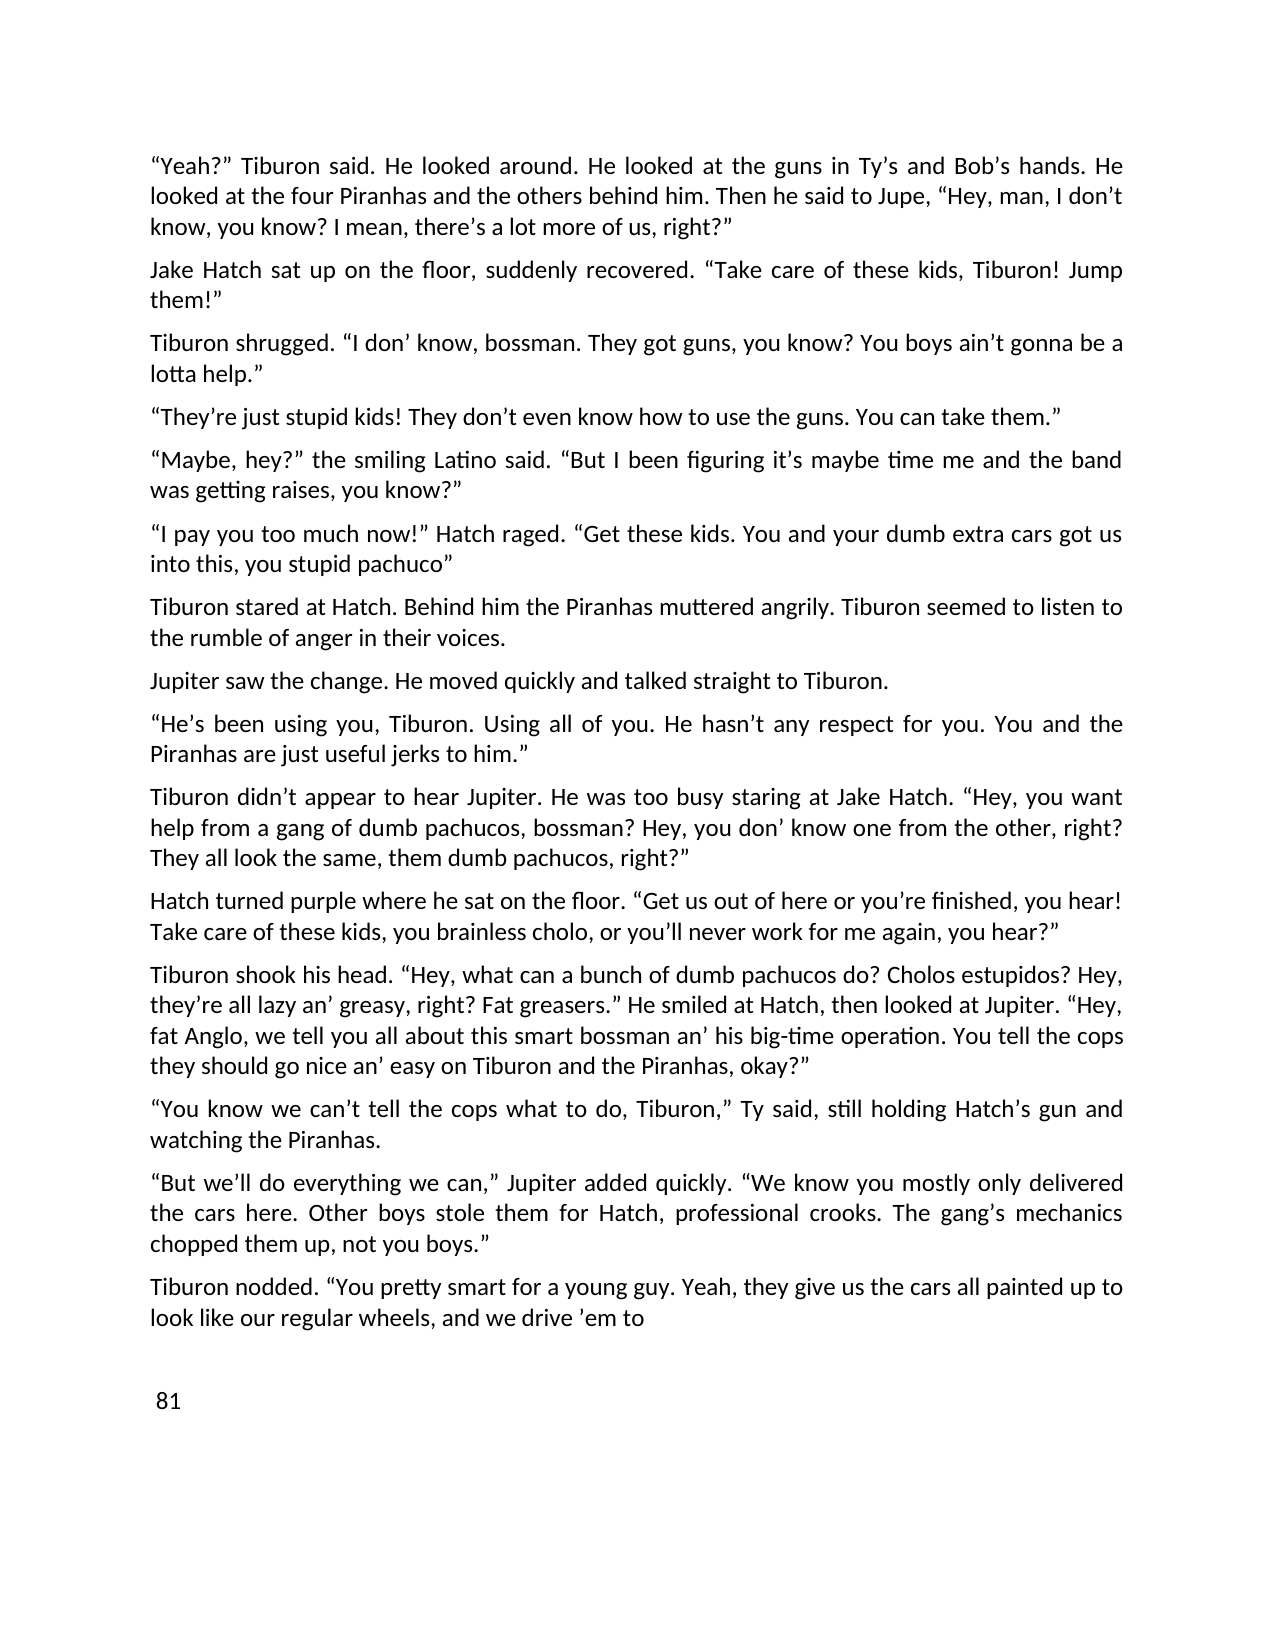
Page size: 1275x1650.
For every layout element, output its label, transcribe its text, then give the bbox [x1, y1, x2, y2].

text Tiburon nodded. “You pretty smart for a young guy. Yeah, they give us the cars all painted up to look like our regular wheels, and we drive ’em to [150, 1271, 1125, 1332]
text “Maybe, hey?” the smiling Latino said. “But I been figuring it’s maybe time me and the band was getting raises, you know?” [150, 444, 1125, 505]
text Tiburon didn’t appear to hear Jupiter. He was too busy staring at Jake Hatch. “Hey, you want help from a gang of dumb pachucos, bossman? Hey, you don’ know one from the other, right? They all look the same, them dumb pachucos, right?” [150, 781, 1125, 873]
text “They’re just stupid kids! They don’t even know how to use the guns. You can take them.” [150, 401, 1125, 432]
text “I pay you too much now!” Hatch raged. “Get these kids. You and your dumb extra cars got us into this, you stupid pachuco” [150, 518, 1125, 579]
text Tiburon shook his head. “Hey, what can a bunch of dumb pachucos do? Cholos estupidos? Hey, they’re all lazy an’ greasy, right? Fat greasers.” He smiled at Hatch, then looked at Jupiter. “Hey, fat Anglo, we tell you all about this smart bossman an’ his big-time operation. You tell the cops they should go nice an’ easy on Tiburon and the Piranhas, okay?” [150, 959, 1125, 1081]
text 81 [150, 1385, 1125, 1416]
text Hatch turned purple where he sat on the floor. “Get us out of here or you’re finished, you hear! Take care of these kids, you brainless cholo, or you’ll never work for me again, you hear?” [150, 885, 1125, 946]
text Jupiter saw the change. He moved quickly and talked straight to Tiburon. [150, 665, 1125, 695]
text “You know we can’t tell the cops what to do, Tiburon,” Ty said, still holding Hatch’s gun and watching the Piranhas. [150, 1093, 1125, 1154]
text Tiburon shrugged. “I don’ know, bossman. They got guns, you know? You boys ain’t gonna be a lotta help.” [150, 328, 1125, 389]
text “Yeah?” Tiburon said. He looked around. He looked at the guns in Ty’s and Bob’s hands. He looked at the four Piranhas and the others behind him. Then he said to Jupe, “Hey, man, I don’t know, you know? I mean, there’s a lot more of us, right?” [150, 150, 1125, 242]
text Tiburon stared at Hatch. Behind him the Piranhas muttered angrily. Tiburon seemed to listen to the rumble of anger in their voices. [150, 591, 1125, 652]
text Jake Hatch sat up on the floor, suddenly recovered. “Take care of these kids, Tiburon! Jump them!” [150, 254, 1125, 315]
text “He’s been using you, Tiburon. Using all of you. He hasn’t any respect for you. You and the Piranhas are just useful jerks to him.” [150, 708, 1125, 769]
text “But we’ll do everything we can,” Jupiter added quickly. “We know you mostly only delivered the cars here. Other boys stole them for Hatch, professional crooks. The gang’s mechanics chopped them up, not you boys.” [150, 1167, 1125, 1259]
